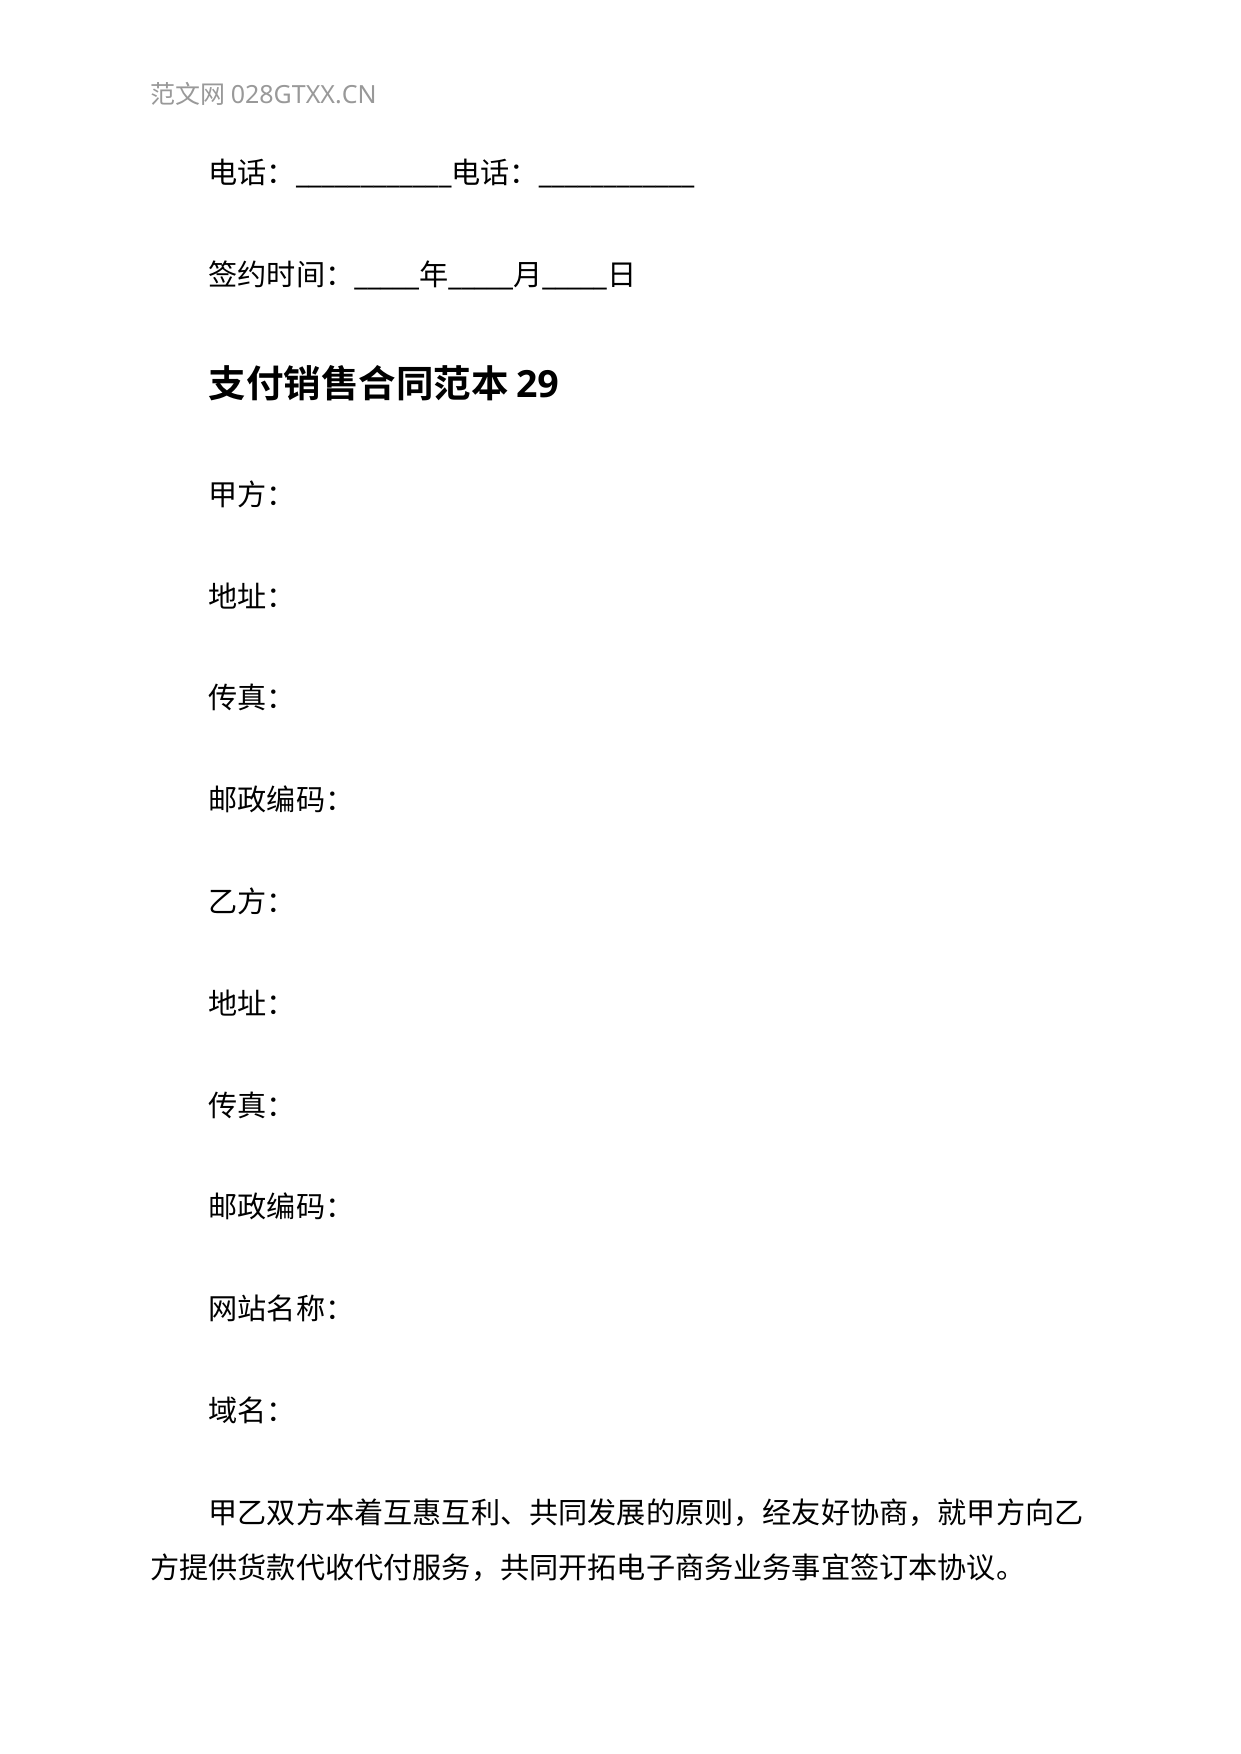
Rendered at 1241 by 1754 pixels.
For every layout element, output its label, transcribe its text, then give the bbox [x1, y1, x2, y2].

text 邮政编码： [150, 777, 1090, 819]
text 邮政编码： [150, 1184, 1090, 1226]
text 甲乙双方本着互惠互利、共同发展的原则，经友好协商，就甲方向乙方提供货款代收代付服务，共同开拓电子商务业务事宜签订本协议。 [150, 1489, 1090, 1586]
text 域名： [150, 1387, 1090, 1430]
text 电话：____________电话：____________ [150, 150, 1090, 192]
text 传真： [150, 1082, 1090, 1124]
text 传真： [150, 675, 1090, 717]
text 乙方： [150, 879, 1090, 921]
text 甲方： [150, 472, 1090, 514]
text 地址： [150, 573, 1090, 616]
text 签约时间：_____年_____月_____日 [150, 252, 1090, 294]
text 地址： [150, 980, 1090, 1023]
text 支付销售合同范本29 [150, 354, 1090, 408]
text 网站名称： [150, 1286, 1090, 1328]
